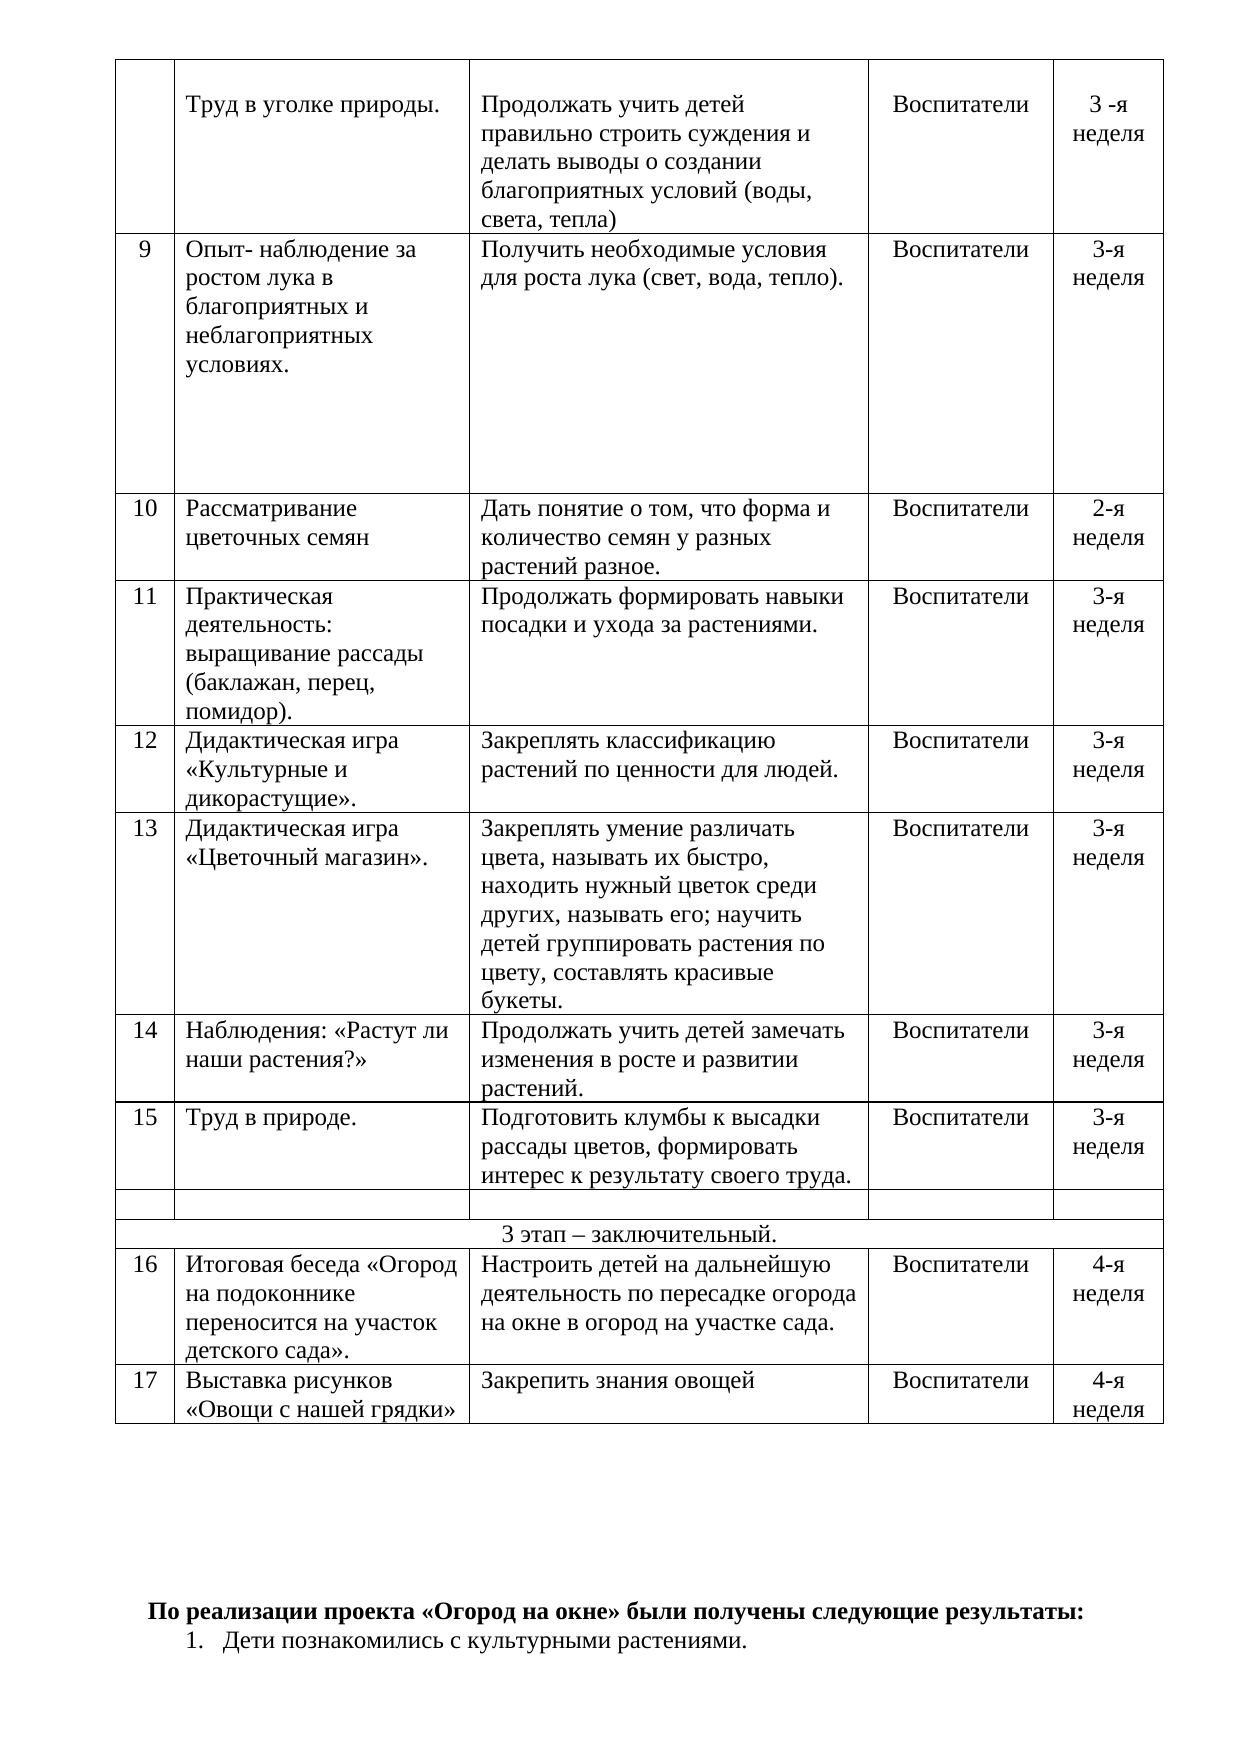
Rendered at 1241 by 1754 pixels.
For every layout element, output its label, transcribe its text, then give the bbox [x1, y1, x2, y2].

table_cell Воспитатели [869, 581, 1053, 724]
table_cell [470, 1190, 868, 1218]
table_cell [116, 60, 174, 233]
table_cell 3 -я неделя [1054, 60, 1163, 233]
table_cell Настроить детей на дальнейшую деятельность по пересадке огорода на окне в огород на участке сада. [470, 1249, 868, 1364]
table_cell Труд в природе. [175, 1103, 469, 1189]
table_cell Воспитатели [869, 494, 1053, 580]
table_cell 17 [116, 1365, 174, 1423]
table_cell Выставка рисунков «Овощи с нашей грядки» [175, 1365, 469, 1423]
table_cell 3-я неделя [1054, 1015, 1163, 1101]
table_cell Труд в уголке природы. [175, 60, 469, 233]
list Дети познакомились с культурными растениями. [185, 1625, 1137, 1654]
table_cell 3-я неделя [1054, 234, 1163, 492]
table_cell Опыт- наблюдение за ростом лука в благоприятных и неблагоприятных условиях. [175, 234, 469, 492]
table_cell 3-я неделя [1054, 726, 1163, 812]
table_cell Воспитатели [869, 813, 1053, 1014]
table_cell Дидактическая игра «Культурные и дикорастущие». [175, 726, 469, 812]
table_cell Воспитатели [869, 234, 1053, 492]
table_cell 13 [116, 813, 174, 1014]
table_cell [116, 1190, 174, 1218]
table_cell 15 [116, 1103, 174, 1189]
table_cell Закреплять умение различать цвета, называть их быстро, находить нужный цветок среди других, называть его; научить детей группировать растения по цвету, составлять красивые букеты. [470, 813, 868, 1014]
table_cell Получить необходимые условия для роста лука (свет, вода, тепло). [470, 234, 868, 492]
table_cell 11 [116, 581, 174, 724]
table_cell [1054, 1190, 1163, 1218]
table_cell Продолжать учить детей замечать изменения в росте и развитии растений. [470, 1015, 868, 1101]
table_cell Дать понятие о том, что форма и количество семян у разных растений разное. [470, 494, 868, 580]
table_cell Воспитатели [869, 1015, 1053, 1101]
table_cell Продолжать учить детей правильно строить суждения и делать выводы о создании благоприятных условий (воды, света, тепла) [470, 60, 868, 233]
table_cell 4-я неделя [1054, 1249, 1163, 1364]
table_cell Закрепить знания овощей [470, 1365, 868, 1423]
table_cell 14 [116, 1015, 174, 1101]
table_cell Воспитатели [869, 60, 1053, 233]
table_cell Итоговая беседа «Огород на подоконнике переносится на участок детского сада». [175, 1249, 469, 1364]
table_cell [869, 1190, 1053, 1218]
table_cell 10 [116, 494, 174, 580]
table_cell [175, 1190, 469, 1218]
table_cell 16 [116, 1249, 174, 1364]
table_cell Воспитатели [869, 1249, 1053, 1364]
table_cell Продолжать формировать навыки посадки и ухода за растениями. [470, 581, 868, 724]
table_cell 9 [116, 234, 174, 492]
table_cell Подготовить клумбы к высадки рассады цветов, формировать интерес к результату своего труда. [470, 1103, 868, 1189]
text По реализации проекта «Огород на окне» были получены следующие результаты: [148, 1596, 1137, 1625]
table_cell Воспитатели [869, 726, 1053, 812]
table_cell 2-я неделя [1054, 494, 1163, 580]
table_cell 4-я неделя [1054, 1365, 1163, 1423]
table_cell 3-я неделя [1054, 1103, 1163, 1189]
table_cell 12 [116, 726, 174, 812]
table_cell 3 этап – заключительный. [116, 1220, 1163, 1248]
table_cell Воспитатели [869, 1103, 1053, 1189]
table_cell Закреплять классификацию растений по ценности для людей. [470, 726, 868, 812]
table_cell 3-я неделя [1054, 581, 1163, 724]
table_cell Воспитатели [869, 1365, 1053, 1423]
table_cell Рассматривание цветочных семян [175, 494, 469, 580]
table_cell 3-я неделя [1054, 813, 1163, 1014]
table_cell Практическая деятельность: выращивание рассады (баклажан, перец, помидор). [175, 581, 469, 724]
table_cell Дидактическая игра «Цветочный магазин». [175, 813, 469, 1014]
table_cell Наблюдения: «Растут ли наши растения?» [175, 1015, 469, 1101]
